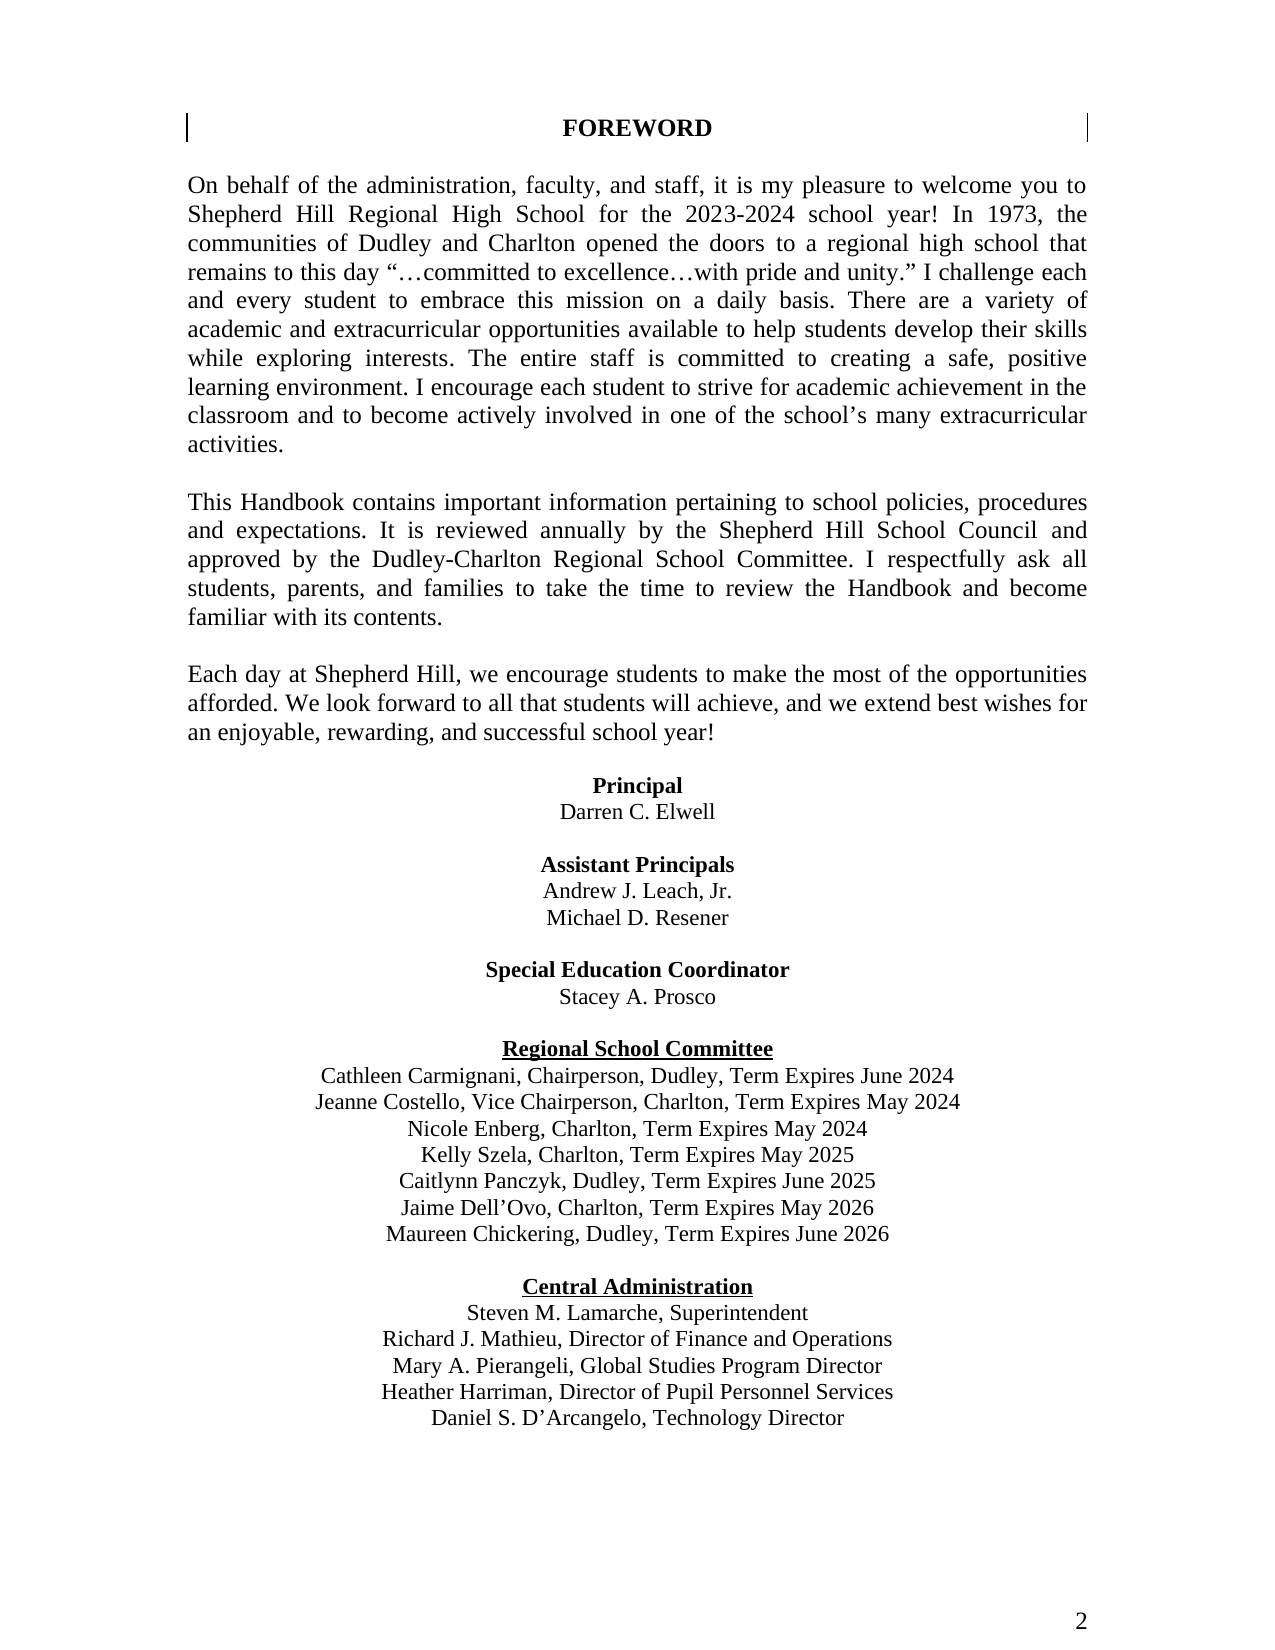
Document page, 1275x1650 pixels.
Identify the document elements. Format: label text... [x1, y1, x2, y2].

text Maureen Chickering, Dudley, Term Expires June 2026 [187, 1220, 1087, 1246]
text Michael D. Resener [187, 904, 1087, 930]
text Darren C. Elwell [187, 798, 1087, 825]
text Principal [187, 772, 1087, 798]
text Special Education Coordinator [187, 956, 1087, 983]
text Andrew J. Leach, Jr. [187, 877, 1087, 904]
text Heather Harriman, Director of Pupil Personnel Services [187, 1378, 1087, 1404]
text Central Administration [187, 1246, 1087, 1299]
text Caitlynn Panczyk, Dudley, Term Expires June 2025 [187, 1167, 1087, 1194]
text Kelly Szela, Charlton, Term Expires May 2025 [187, 1141, 1087, 1167]
text Stacey A. Prosco [187, 983, 1087, 1009]
text FOREWORD [188, 113, 1087, 142]
text Cathleen Carmignani, Chairperson, Dudley, Term Expires June 2024 [187, 1062, 1087, 1088]
text Each day at Shepherd Hill, we encourage students to make the most of the opportunities afforded. We look forward to all that students will achieve, and we extend best wishes for an enjoyable, rewarding, and successful school year! [187, 659, 1087, 746]
text Nicole Enberg, Charlton, Term Expires May 2024 [187, 1114, 1087, 1141]
text Jeanne Costello, Vice Chairperson, Charlton, Term Expires May 2024 [187, 1088, 1087, 1114]
text Richard J. Mathieu, Director of Finance and Operations [187, 1325, 1087, 1352]
text Assistant Principals [187, 851, 1087, 877]
text On behalf of the administration, faculty, and staff, it is my pleasure to welcome you to Shepherd Hill Regional High School for the 2023-2024 school year! In 1973, the communities of Dudley and Charlton opened the doors to a regional high school that remains to this day “…committed to excellence…with pride and unity.” I challenge each and every student to embrace this mission on a daily basis. There are a variety of academic and extracurricular opportunities available to help students develop their skills while exploring interests. The entire staff is committed to creating a safe, positive learning environment. I encourage each student to strive for academic achievement in the classroom and to become actively involved in one of the school’s many extracurricular activities. [187, 171, 1087, 458]
text Mary A. Pierangeli, Global Studies Program Director [187, 1352, 1087, 1378]
text Jaime Dell’Ovo, Charlton, Term Expires May 2026 [187, 1194, 1087, 1220]
text Steven M. Lamarche, Superintendent [187, 1299, 1087, 1325]
text Daniel S. D’Arcangelo, Technology Director [187, 1404, 1087, 1431]
text This Handbook contains important information pertaining to school policies, procedures and expectations. It is reviewed annually by the Shepherd Hill School Council and approved by the Dudley-Charlton Regional School Committee. I respectfully ask all students, parents, and families to take the time to review the Handbook and become familiar with its contents. [187, 487, 1087, 631]
text Regional School Committee [187, 1036, 1087, 1062]
